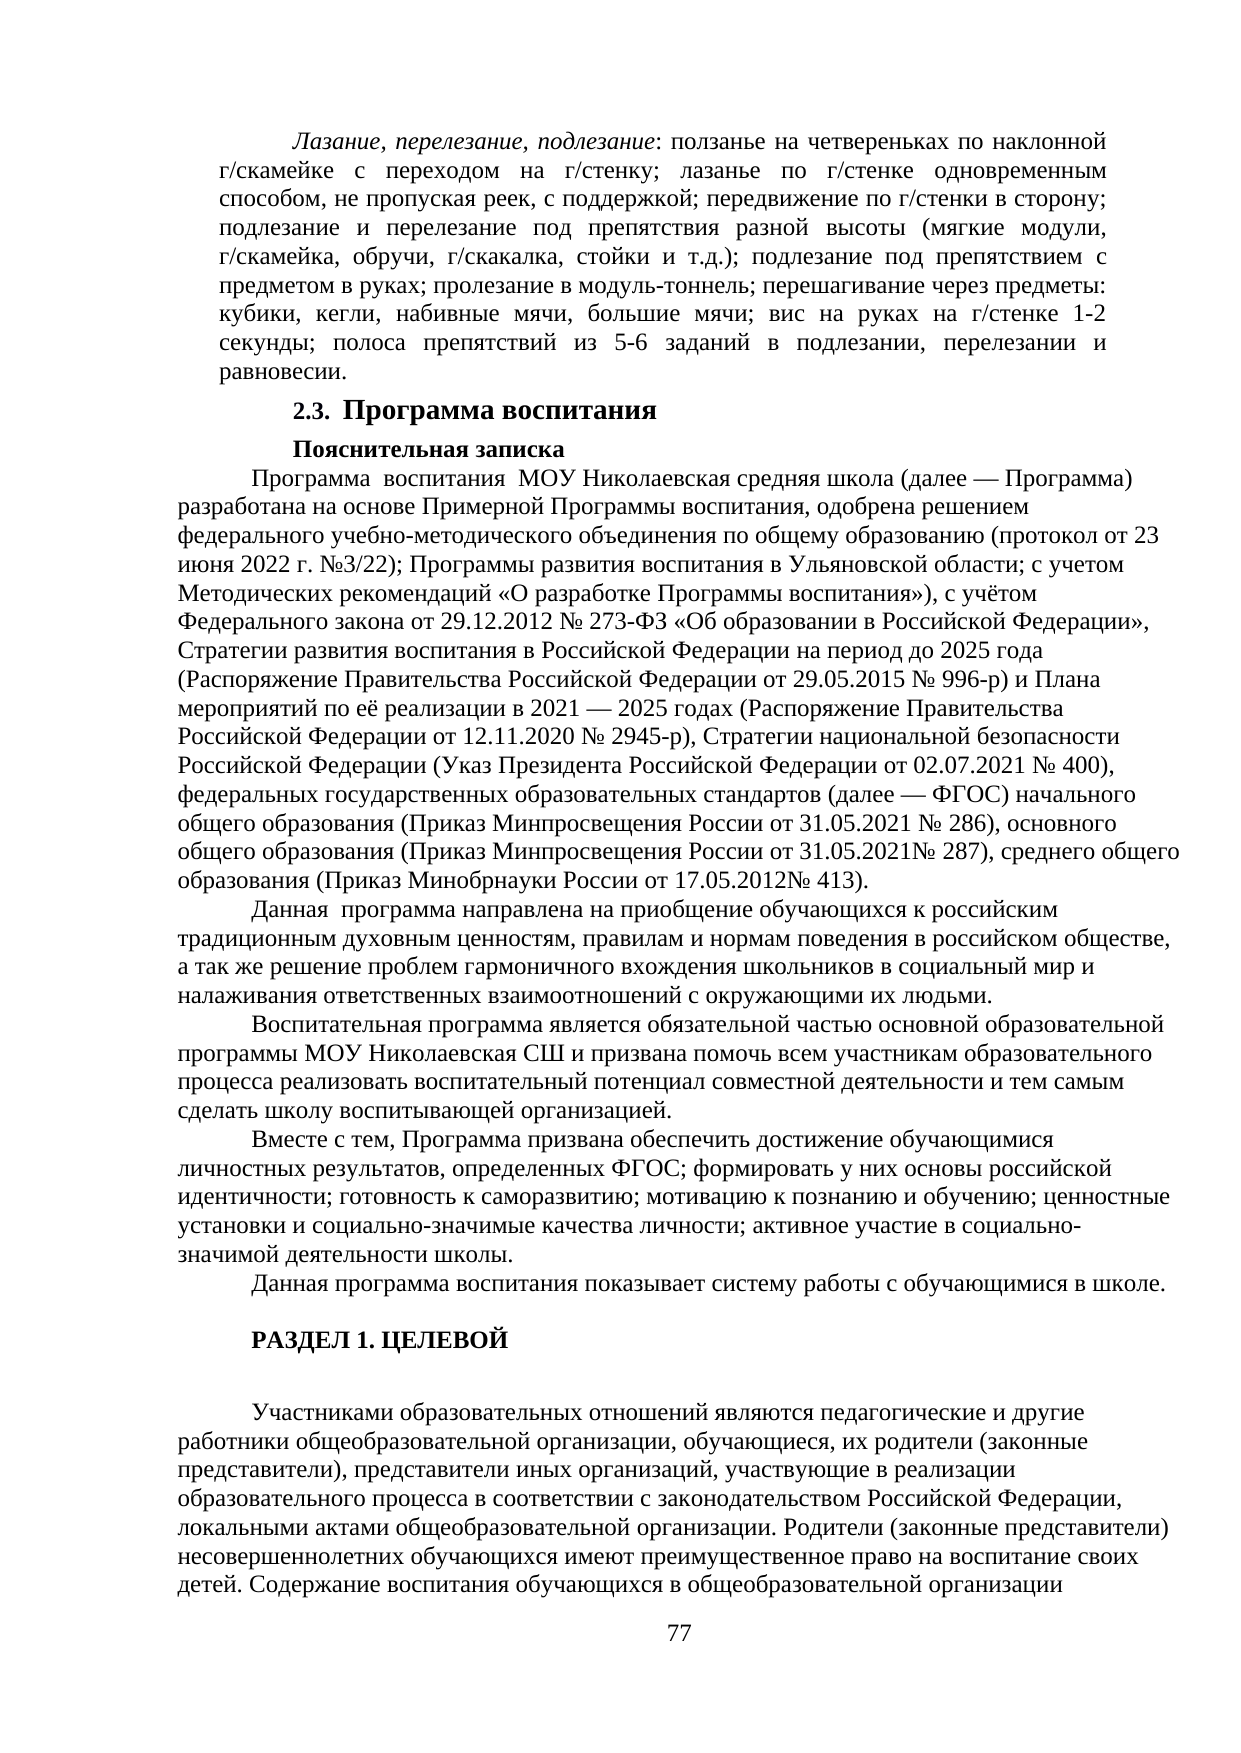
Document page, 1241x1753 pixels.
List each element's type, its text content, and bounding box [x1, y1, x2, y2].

text Вместе с тем, Программа призвана обеспечить достижение обучающимися личностных результатов, определенных ФГОС; формировать у них основы российской идентичности; готовность к саморазвитию; мотивацию к познанию и обучению; ценностные установки и социально-значимые качества личности; активное участие в социально-значимой деятельности школы. [177, 1124, 1181, 1268]
text Лазание, перелезание, подлезание: ползанье на четвереньках по наклонной г/скамейке с переходом на г/стенку; лазанье по г/стенке одновременным способом, не пропуская реек, с поддержкой; передвижение по г/стенки в сторону; подлезание и перелезание под препятствия разной высоты (мягкие модули, г/скамейка, обручи, г/скакалка, стойки и т.д.); подлезание под препятствием с предметом в руках; пролезание в модуль-тоннель; перешагивание через предметы: кубики, кегли, набивные мячи, большие мячи; вис на руках на г/стенке 1-2 секунды; полоса препятствий из 5-6 заданий в подлезании, перелезании и равновесии. [219, 126, 1107, 385]
text Данная программа направлена на приобщение обучающихся к российским традиционным духовным ценностям, правилам и нормам поведения в российском обществе, а так же решение проблем гармоничного вхождения школьников в социальный мир и налаживания ответственных взаимоотношений с окружающими их людьми. [177, 894, 1181, 1009]
text Программа воспитания МОУ Николаевская средняя школа (далее — Программа) разработана на основе Примерной Программы воспитания, одобрена решением федерального учебно-методического объединения по общему образованию (протокол от 23 июня 2022 г. №3/22); Программы развития воспитания в Ульяновской области; с учетом Методических рекомендаций «О разработке Программы воспитания»), с учётом Федерального закона от 29.12.2012 № 273-ФЗ «Об образовании в Российской Федерации», Стратегии развития воспитания в Российской Федерации на период до 2025 года (Распоряжение Правительства Российской Федерации от 29.05.2015 № 996-р) и Плана мероприятий по её реализации в 2021 — 2025 годах (Распоряжение Правительства Российской Федерации от 12.11.2020 № 2945-р), Стратегии национальной безопасности Российской Федерации (Указ Президента Российской Федерации от 02.07.2021 № 400), федеральных государственных образовательных стандартов (далее — ФГОС) начального общего образования (Приказ Минпросвещения России от 31.05.2021 № 286), основного общего образования (Приказ Минпросвещения России от 31.05.2021№ 287), среднего общего образования (Приказ Минобрнауки России от 17.05.2012№ 413). [177, 463, 1181, 894]
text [177, 1397, 1181, 1598]
text РАЗДЕЛ 1. ЦЕЛЕВОЙ [177, 1325, 1181, 1354]
text 2.3. Программа воспитания [219, 392, 1107, 426]
text Воспитательная программа является обязательной частью основной образовательной программы МОУ Николаевская СШ и призвана помочь всем участникам образовательного процесса реализовать воспитательный потенциал совместной деятельности и тем самым сделать школу воспитывающей организацией. [177, 1009, 1181, 1124]
text Пояснительная записка [219, 434, 1107, 463]
text Данная программа воспитания показывает систему работы с обучающимися в школе. [177, 1268, 1181, 1296]
